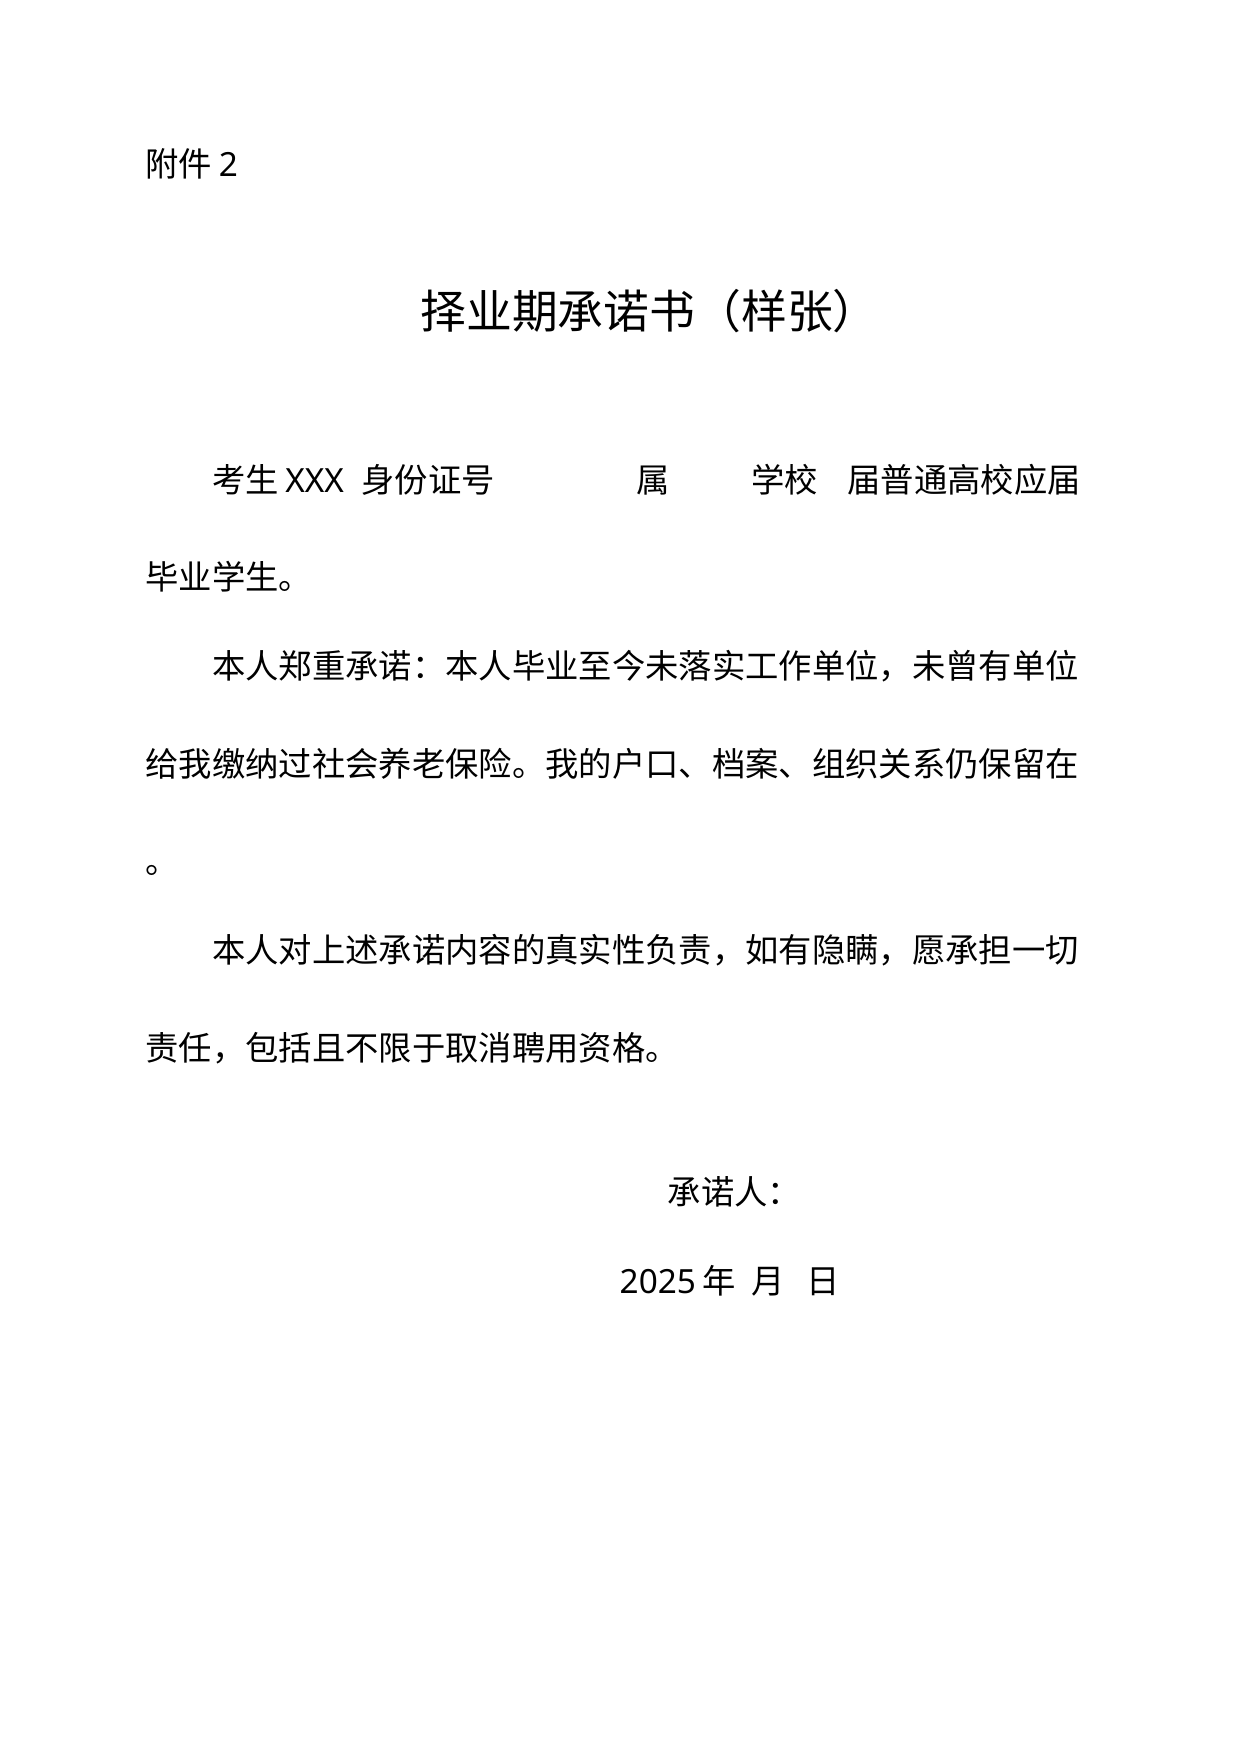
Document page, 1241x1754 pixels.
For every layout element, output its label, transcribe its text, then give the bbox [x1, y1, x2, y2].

text 考生XXX 身份证号 属 学校 届普通高校应届毕业学生。 [145, 445, 1108, 608]
text 本人对上述承诺内容的真实性负责，如有隐瞒，愿承担一切责任，包括且不限于取消聘用资格。 [145, 916, 1108, 1078]
text 2025年 月 日 [145, 1247, 1108, 1312]
text 附件2 [145, 129, 1108, 194]
text 本人郑重承诺：本人毕业至今未落实工作单位，未曾有单位给我缴纳过社会养老保险。我的户口、档案、组织关系仍保留在 。 [145, 632, 1108, 892]
text 承诺人： [145, 1158, 1108, 1223]
text 择业期承诺书（样张） [145, 259, 1108, 357]
